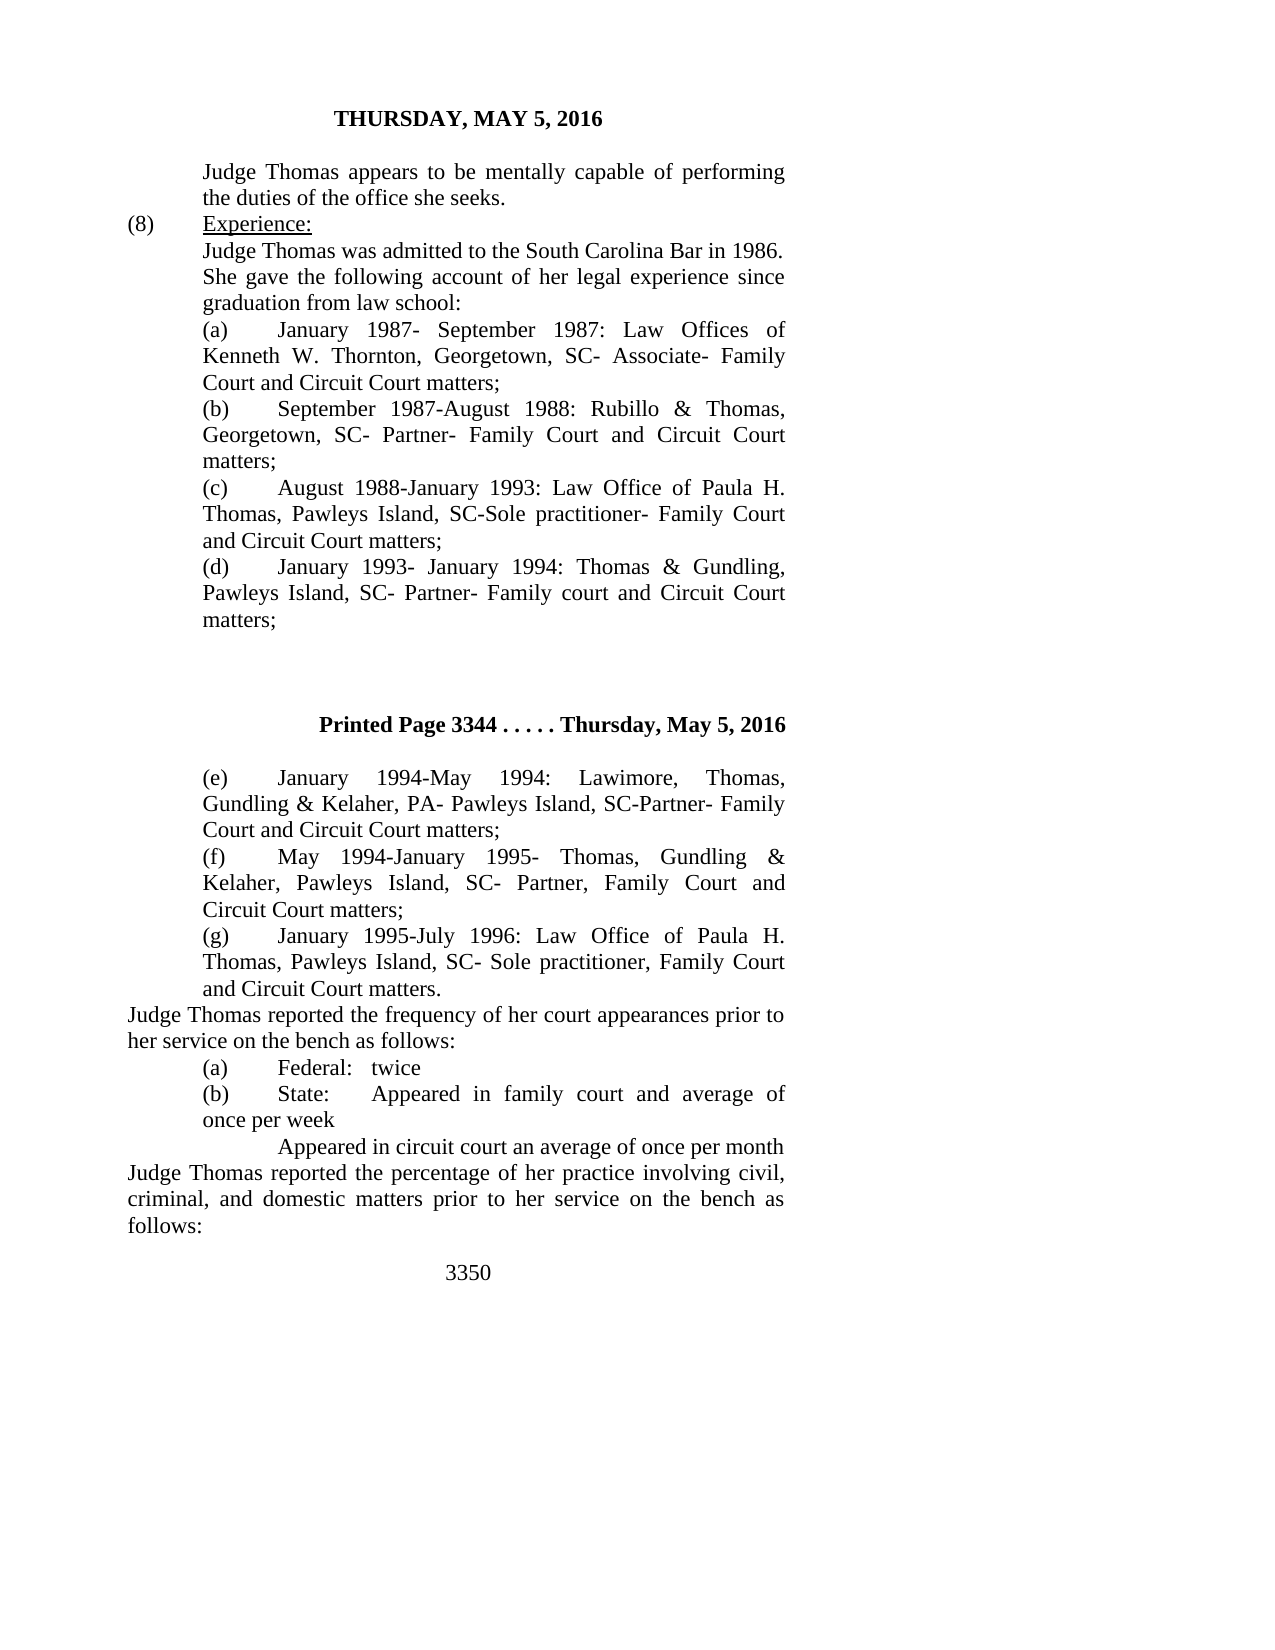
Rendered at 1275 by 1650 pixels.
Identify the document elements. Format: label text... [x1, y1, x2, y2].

text Judge Thomas reported the frequency of her court appearances prior to her service on the bench as follows: [127, 1001, 786, 1054]
text Judge Thomas appears to be mentally capable of performing the duties of the office she seeks. [202, 158, 786, 210]
text (f) May 1994-January 1995- Thomas, Gundling & Kelaher, Pawleys Island, SC- Partner, Family Court and Circuit Court matters; [202, 843, 786, 922]
text Appeared in circuit court an average of once per month [202, 1133, 786, 1159]
text (b) State: Appeared in family court and average of once per week [202, 1080, 786, 1133]
text (8) Experience: [127, 210, 786, 237]
text (c) August 1988-January 1993: Law Office of Paula H. Thomas, Pawleys Island, SC-Sole practitioner- Family Court and Circuit Court matters; [202, 474, 786, 553]
text Judge Thomas reported the percentage of her practice involving civil, criminal, and domestic matters prior to her service on the bench as follows: [127, 1159, 786, 1238]
text (a) January 1987- September 1987: Law Offices of Kenneth W. Thornton, Georgetown, SC- Associate- Family Court and Circuit Court matters; [202, 316, 786, 395]
text (e) January 1994-May 1994: Lawimore, Thomas, Gundling & Kelaher, PA- Pawleys Island, SC-Partner- Family Court and Circuit Court matters; [202, 764, 786, 843]
text (b) September 1987-August 1988: Rubillo & Thomas, Georgetown, SC- Partner- Family Court and Circuit Court matters; [202, 395, 786, 474]
text (d) January 1993- January 1994: Thomas & Gundling, Pawleys Island, SC- Partner- Family court and Circuit Court matters; [202, 553, 786, 632]
text (a) Federal: twice [202, 1054, 786, 1080]
text Printed Page 3344 . . . . . Thursday, May 5, 2016 [127, 711, 786, 737]
text Judge Thomas was admitted to the South Carolina Bar in 1986. [202, 237, 786, 263]
text She gave the following account of her legal experience since graduation from law school: [202, 263, 786, 316]
text (g) January 1995-July 1996: Law Office of Paula H. Thomas, Pawleys Island, SC- Sole practitioner, Family Court and Circuit Court matters. [202, 922, 786, 1001]
